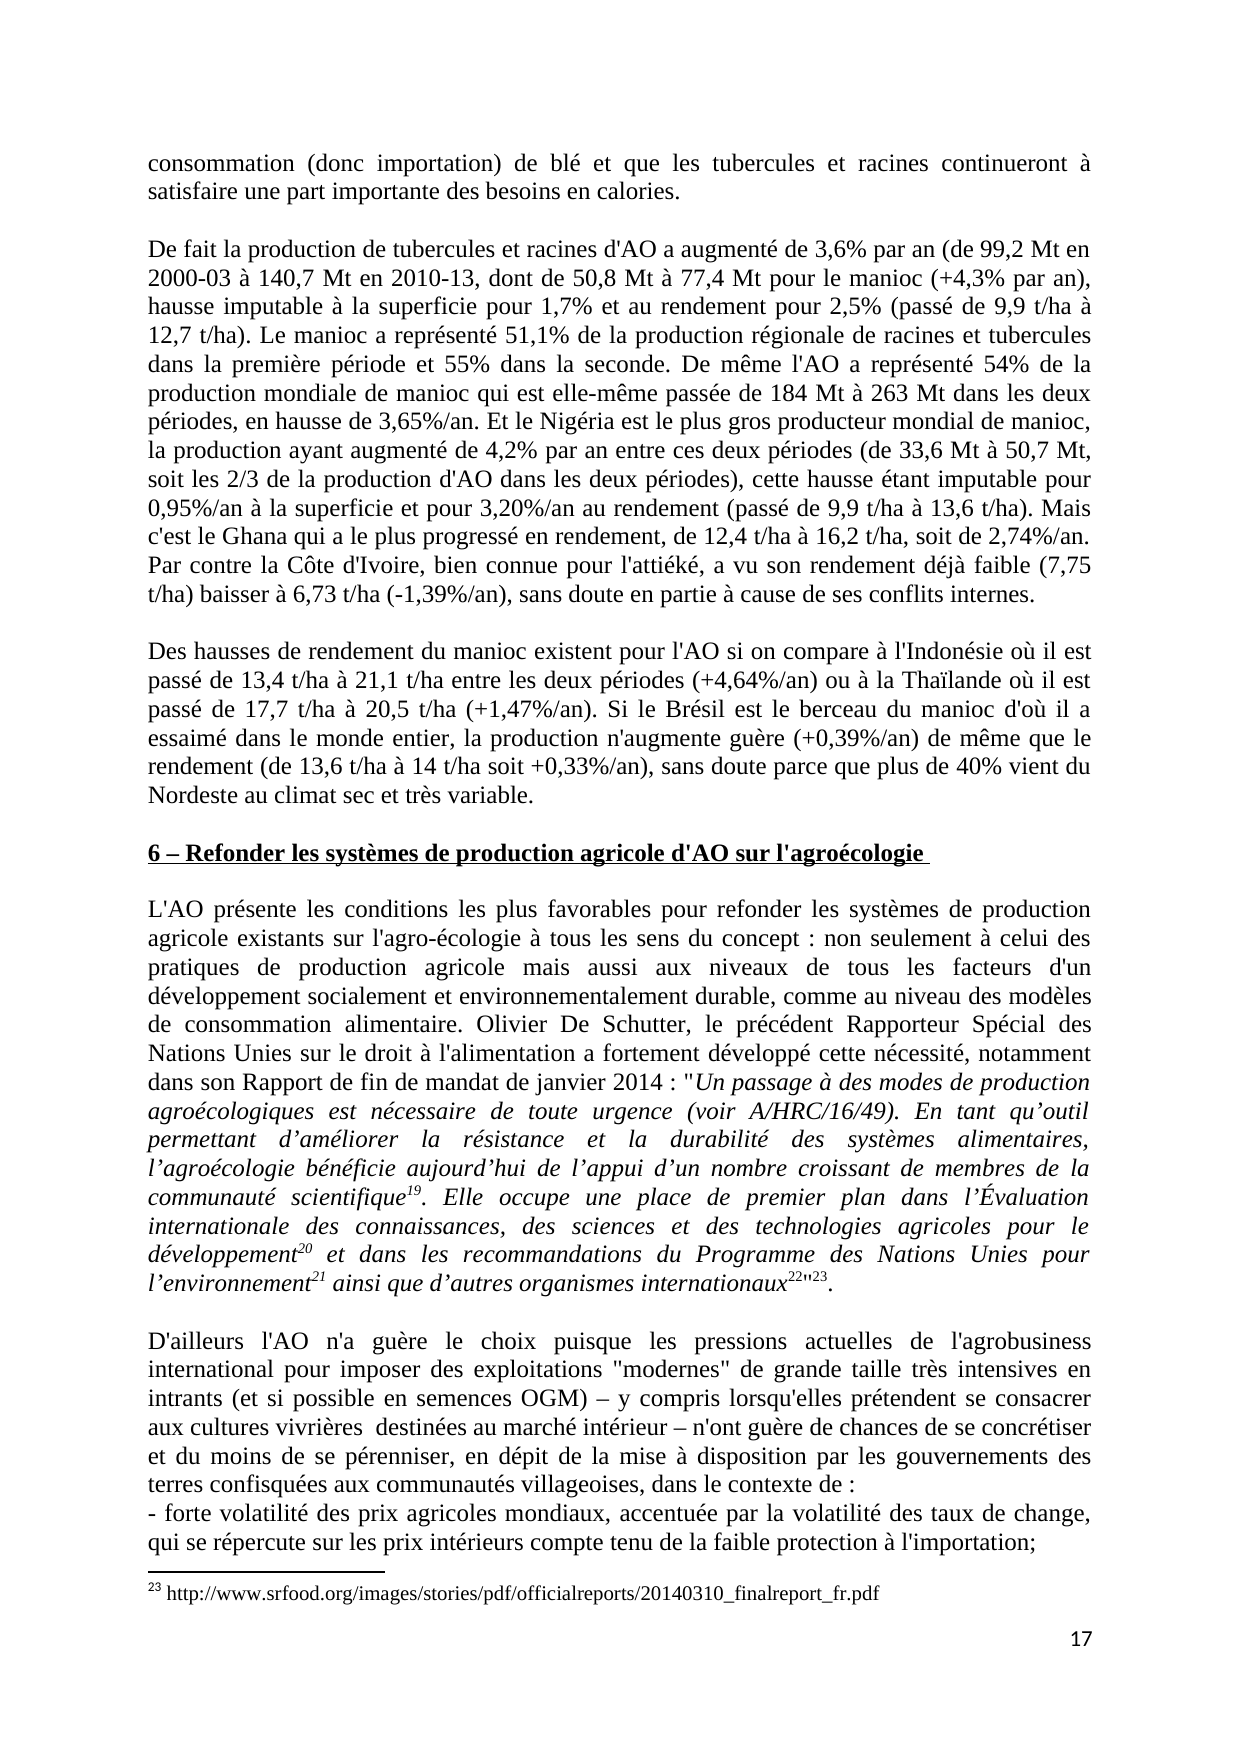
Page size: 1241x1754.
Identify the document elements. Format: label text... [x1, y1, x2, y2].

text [148, 148, 1092, 205]
text 6 – Refonder les systèmes de production agricole d'AO sur l'agroécologie [148, 838, 1092, 866]
text Des hausses de rendement du manioc existent pour l'AO si on compare à l'Indonésie où il est passé de 13,4 t/ha à 21,1 t/ha entre les deux périodes (+4,64%/an) ou à la Thaïlande où il est passé de 17,7 t/ha à 20,5 t/ha (+1,47%/an). Si le Brésil est le berceau du manioc d'où il a essaimé dans le monde entier, la production n'augmente guère (+0,39%/an) de même que le rendement (de 13,6 t/ha à 14 t/ha soit +0,33%/an), sans doute parce que plus de 40% vient du Nordeste au climat sec et très variable. [148, 636, 1092, 809]
text D'ailleurs l'AO n'a guère le choix puisque les pressions actuelles de l'agrobusiness international pour imposer des exploitations "modernes" de grande taille très intensives en intrants (et si possible en semences OGM) – y compris lorsqu'elles prétendent se consacrer aux cultures vivrières destinées au marché intérieur – n'ont guère de chances de se concrétiser et du moins de se pérenniser, en dépit de la mise à disposition par les gouvernements des terres confisquées aux communautés villageoises, dans le contexte de : [148, 1326, 1092, 1498]
text De fait la production de tubercules et racines d'AO a augmenté de 3,6% par an (de 99,2 Mt en 2000-03 à 140,7 Mt en 2010-13, dont de 50,8 Mt à 77,4 Mt pour le manioc (+4,3% par an), hausse imputable à la superficie pour 1,7% et au rendement pour 2,5% (passé de 9,9 t/ha à 12,7 t/ha). Le manioc a représenté 51,1% de la production régionale de racines et tubercules dans la première période et 55% dans la seconde. De même l'AO a représenté 54% de la production mondiale de manioc qui est elle-même passée de 184 Mt à 263 Mt dans les deux périodes, en hausse de 3,65%/an. Et le Nigéria est le plus gros producteur mondial de manioc, la production ayant augmenté de 4,2% par an entre ces deux périodes (de 33,6 Mt à 50,7 Mt, soit les 2/3 de la production d'AO dans les deux périodes), cette hausse étant imputable pour 0,95%/an à la superficie et pour 3,20%/an au rendement (passé de 9,9 t/ha à 13,6 t/ha). Mais c'est le Ghana qui a le plus progressé en rendement, de 12,4 t/ha à 16,2 t/ha, soit de 2,74%/an. Par contre la Côte d'Ivoire, bien connue pour l'attiéké, a vu son rendement déjà faible (7,75 t/ha) baisser à 6,73 t/ha (-1,39%/an), sans doute en partie à cause de ses conflits internes. [148, 234, 1092, 608]
text L'AO présente les conditions les plus favorables pour refonder les systèmes de production agricole existants sur l'agro-écologie à tous les sens du concept : non seulement à celui des pratiques de production agricole mais aussi aux niveaux de tous les facteurs d'un développement socialement et environnementalement durable, comme au niveau des modèles de consommation alimentaire. Olivier De Schutter, le précédent Rapporteur Spécial des Nations Unies sur le droit à l'alimentation a fortement développé cette nécessité, notamment dans son Rapport de fin de mandat de janvier 2014 : "Un passage à des modes de production agroécologiques est nécessaire de toute urgence (voir A/HRC/16/49). En tant qu’outil permettant d’améliorer la résistance et la durabilité des systèmes alimentaires, l’agroécologie bénéficie aujourd’hui de l’appui d’un nombre croissant de membres de la communauté scientifique19. Elle occupe une place de premier plan dans l’Évaluation internationale des connaissances, des sciences et des technologies agricoles pour le développement20 et dans les recommandations du Programme des Nations Unies pour l’environnement21 ainsi que d’autres organismes internationaux22". [148, 894, 1092, 1297]
text - forte volatilité des prix agricoles mondiaux, accentuée par la volatilité des taux de change, qui se répercute sur les prix intérieurs compte tenu de la faible protection à l'importation; [148, 1498, 1092, 1556]
